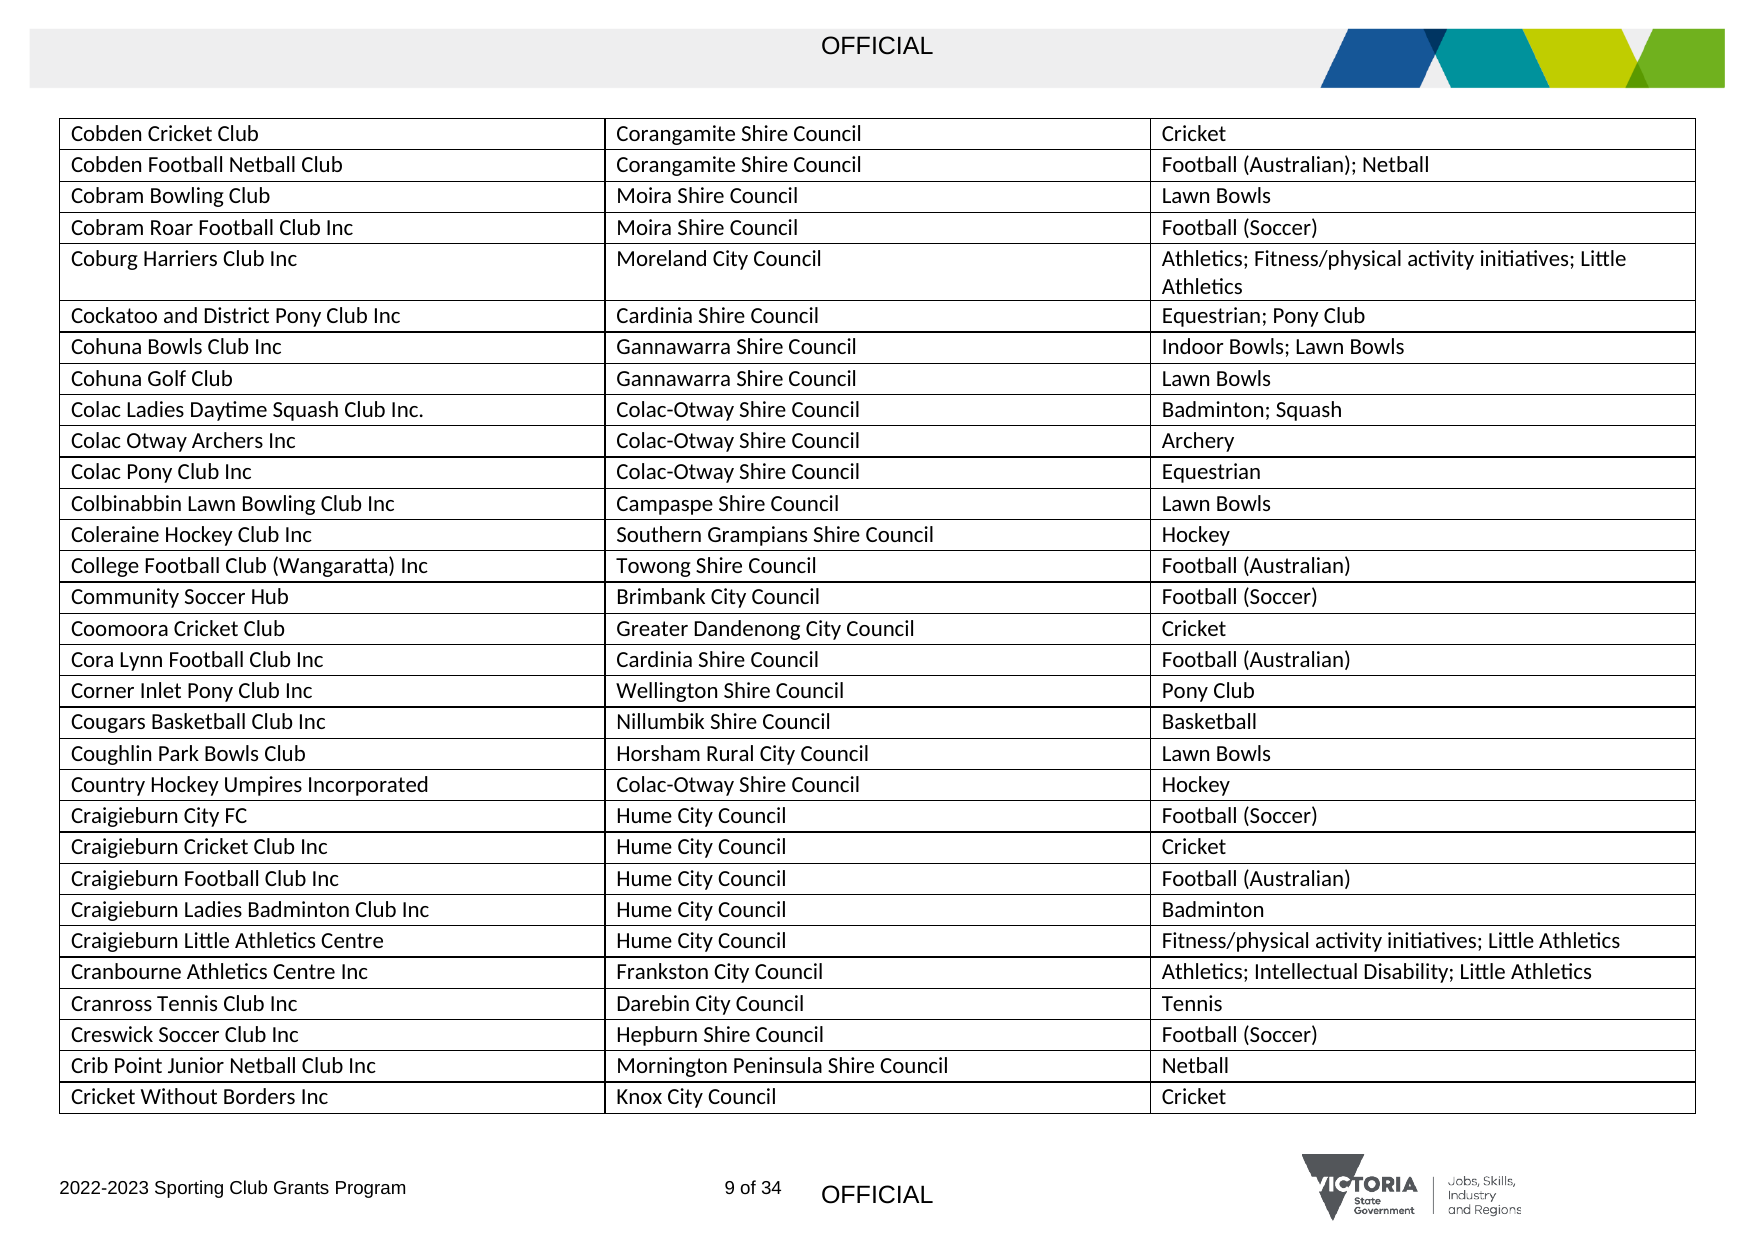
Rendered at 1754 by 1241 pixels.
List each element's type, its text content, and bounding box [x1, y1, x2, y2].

table_cell Football (Soccer) [1151, 801, 1695, 831]
table_cell Moira Shire Council [606, 182, 1150, 212]
table_cell Hume City Council [606, 801, 1150, 831]
table_cell Colbinabbin Lawn Bowling Club Inc [60, 489, 604, 519]
table_cell Equestrian; Pony Club [1151, 301, 1695, 331]
table_cell Country Hockey Umpires Incorporated [60, 770, 604, 800]
table_cell Coburg Harriers Club Inc [60, 244, 604, 300]
table_cell Craigieburn City FC [60, 801, 604, 831]
table_cell Hume City Council [606, 926, 1150, 956]
table_cell Cougars Basketball Club Inc [60, 708, 604, 738]
table_cell Hockey [1151, 770, 1695, 800]
table_cell Southern Grampians Shire Council [606, 520, 1150, 550]
table_cell Cohuna Golf Club [60, 364, 604, 394]
table_cell Football (Soccer) [1151, 1020, 1695, 1050]
table_cell Basketball [1151, 708, 1695, 738]
table_cell Colac-Otway Shire Council [606, 395, 1150, 425]
picture [1302, 1154, 1521, 1221]
table_cell Archery [1151, 426, 1695, 456]
table_cell Lawn Bowls [1151, 364, 1695, 394]
table_cell Colac Pony Club Inc [60, 458, 604, 488]
table_cell Colac-Otway Shire Council [606, 426, 1150, 456]
table_cell Football (Australian) [1151, 645, 1695, 675]
table_cell Badminton [1151, 895, 1695, 925]
table_cell Lawn Bowls [1151, 182, 1695, 212]
table_cell Equestrian [1151, 458, 1695, 488]
table_cell Fitness/physical activity initiatives; Little Athletics [1151, 926, 1695, 956]
table_cell Community Soccer Hub [60, 583, 604, 613]
table_cell Hume City Council [606, 833, 1150, 863]
table_cell Football (Australian) [1151, 551, 1695, 581]
table_cell Football (Australian); Netball [1151, 150, 1695, 181]
table_cell Cobram Roar Football Club Inc [60, 213, 604, 243]
picture [0, 0, 1754, 1053]
table_cell Frankston City Council [606, 958, 1150, 988]
table_cell Corner Inlet Pony Club Inc [60, 676, 604, 706]
table_cell Craigieburn Little Athletics Centre [60, 926, 604, 956]
table_cell Netball [1151, 1051, 1695, 1081]
table_cell Cockatoo and District Pony Club Inc [60, 301, 604, 331]
table_cell College Football Club (Wangaratta) Inc [60, 551, 604, 581]
table_cell Colac Otway Archers Inc [60, 426, 604, 456]
table_cell Corangamite Shire Council [606, 150, 1150, 181]
table_cell Coomoora Cricket Club [60, 614, 604, 644]
table_cell Nillumbik Shire Council [606, 708, 1150, 738]
table_cell Football (Australian) [1151, 864, 1695, 894]
table_cell Horsham Rural City Council [606, 739, 1150, 769]
table_cell Cranbourne Athletics Centre Inc [60, 958, 604, 988]
table_cell Cobram Bowling Club [60, 182, 604, 212]
table_cell Creswick Soccer Club Inc [60, 1020, 604, 1050]
table_cell Knox City Council [606, 1083, 1150, 1113]
table_cell Hockey [1151, 520, 1695, 550]
table_cell Wellington Shire Council [606, 676, 1150, 706]
table_cell Cricket Without Borders Inc [60, 1083, 604, 1113]
table_cell Greater Dandenong City Council [606, 614, 1150, 644]
table_cell Colac-Otway Shire Council [606, 770, 1150, 800]
table_cell Athletics; Fitness/physical activity initiatives; Little Athletics [1151, 244, 1695, 300]
table_cell Cricket [1151, 614, 1695, 644]
table_cell Athletics; Intellectual Disability; Little Athletics [1151, 958, 1695, 988]
table_cell Brimbank City Council [606, 583, 1150, 613]
table_cell Cobden Football Netball Club [60, 150, 604, 181]
table_cell Craigieburn Cricket Club Inc [60, 833, 604, 863]
table_cell Coughlin Park Bowls Club [60, 739, 604, 769]
table_cell Cardinia Shire Council [606, 645, 1150, 675]
table_cell Darebin City Council [606, 989, 1150, 1019]
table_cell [606, 119, 1150, 149]
table_cell Football (Soccer) [1151, 213, 1695, 243]
table_cell Lawn Bowls [1151, 739, 1695, 769]
table_cell Gannawarra Shire Council [606, 333, 1150, 363]
table_cell Cranross Tennis Club Inc [60, 989, 604, 1019]
table_cell Badminton; Squash [1151, 395, 1695, 425]
table_cell Colac Ladies Daytime Squash Club Inc. [60, 395, 604, 425]
table_cell Campaspe Shire Council [606, 489, 1150, 519]
table_cell Pony Club [1151, 676, 1695, 706]
table_cell Cricket [1151, 833, 1695, 863]
table_cell Lawn Bowls [1151, 489, 1695, 519]
table_cell Hepburn Shire Council [606, 1020, 1150, 1050]
table_cell Moreland City Council [606, 244, 1150, 300]
table_cell Crib Point Junior Netball Club Inc [60, 1051, 604, 1081]
table_cell Mornington Peninsula Shire Council [606, 1051, 1150, 1081]
table_cell Cohuna Bowls Club Inc [60, 333, 604, 363]
table_cell Hume City Council [606, 895, 1150, 925]
table_cell Indoor Bowls; Lawn Bowls [1151, 333, 1695, 363]
table_cell Cricket [1151, 119, 1695, 149]
table_cell Cricket [1151, 1083, 1695, 1113]
table_cell Colac-Otway Shire Council [606, 458, 1150, 488]
table_cell Cobden Cricket Club [60, 119, 604, 149]
table_cell Hume City Council [606, 864, 1150, 894]
table_cell Football (Soccer) [1151, 583, 1695, 613]
table_cell Moira Shire Council [606, 213, 1150, 243]
table_cell Craigieburn Ladies Badminton Club Inc [60, 895, 604, 925]
table_cell Cora Lynn Football Club Inc [60, 645, 604, 675]
table_cell Cardinia Shire Council [606, 301, 1150, 331]
table_cell Craigieburn Football Club Inc [60, 864, 604, 894]
table_cell Tennis [1151, 989, 1695, 1019]
table_cell Gannawarra Shire Council [606, 364, 1150, 394]
table_cell Coleraine Hockey Club Inc [60, 520, 604, 550]
table_cell Towong Shire Council [606, 551, 1150, 581]
